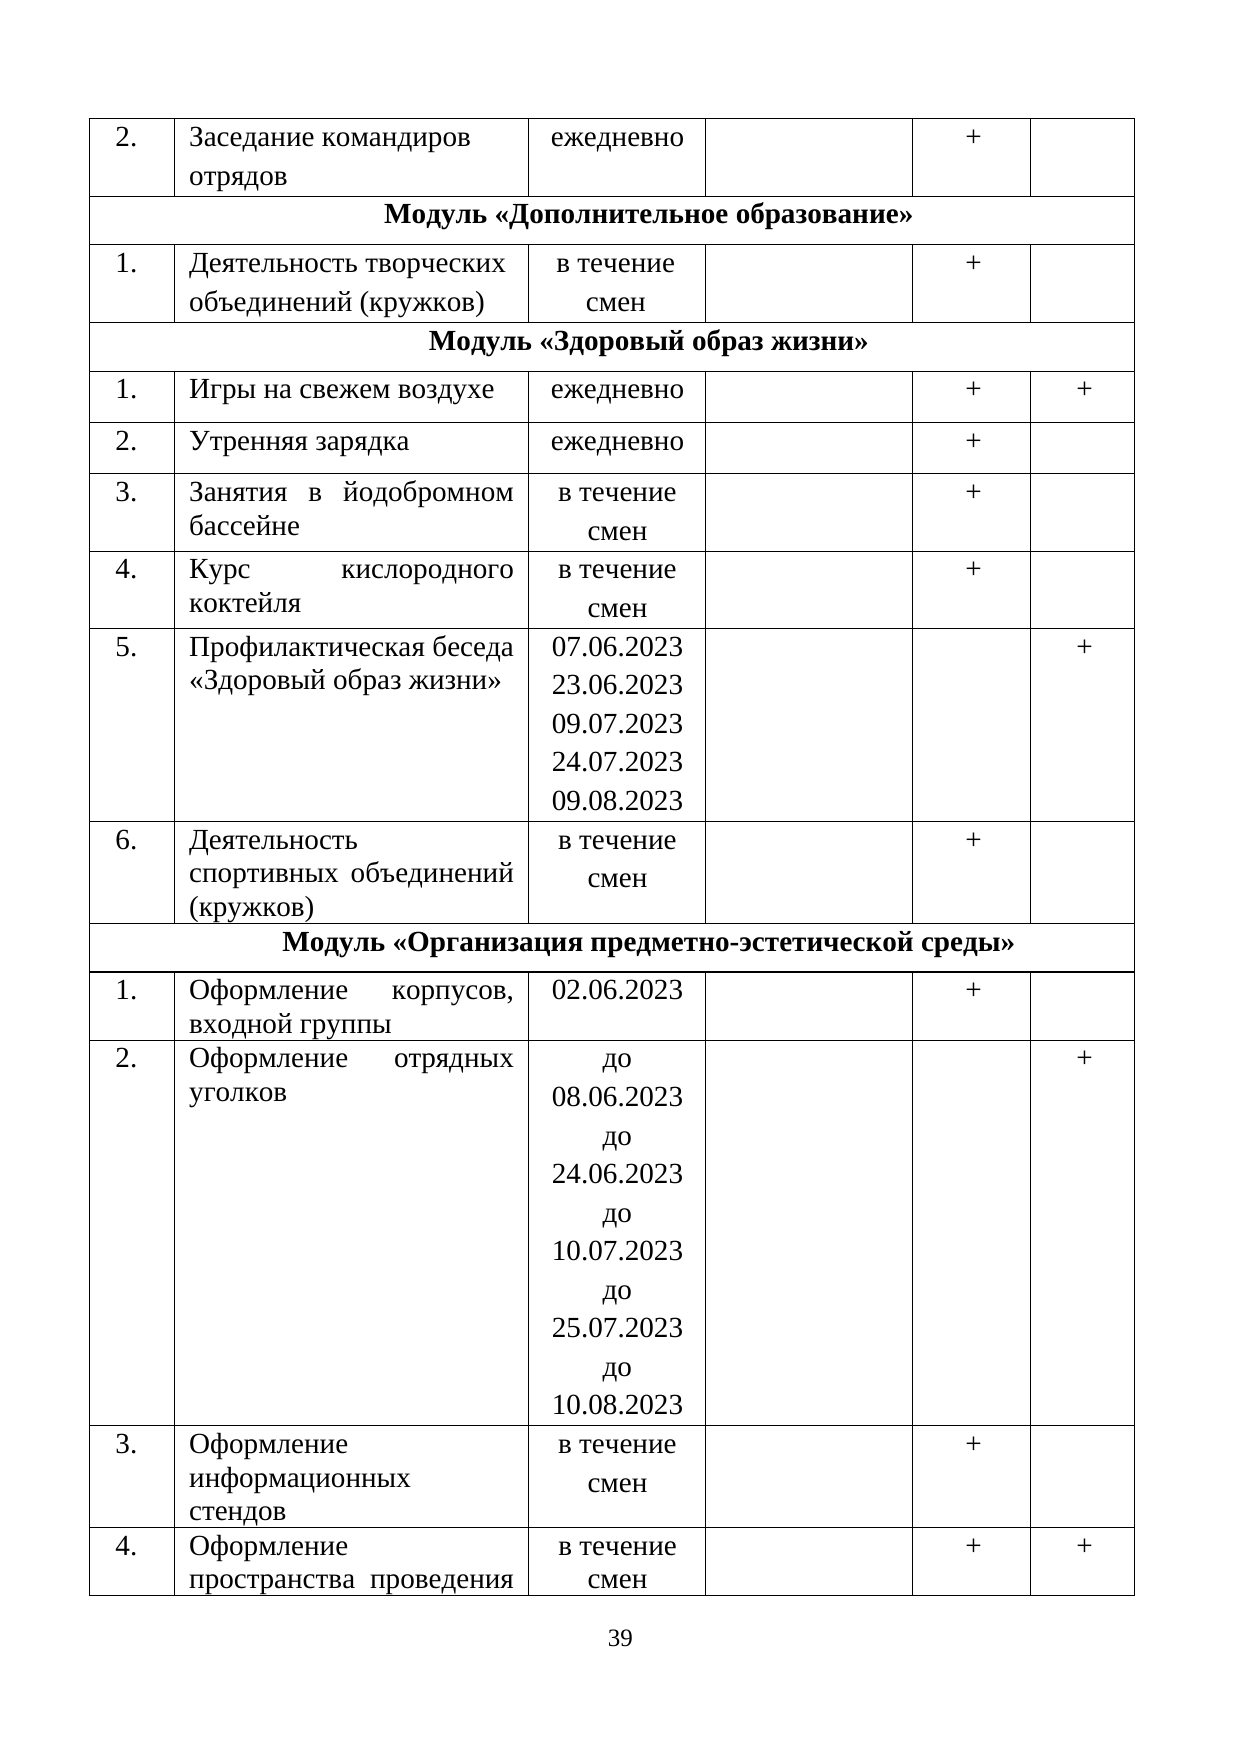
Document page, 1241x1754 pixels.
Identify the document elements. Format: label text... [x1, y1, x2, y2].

table_cell 07.06.2023 23.06.2023 09.07.2023 24.07.2023 09.08.2023 [529, 629, 705, 821]
table_cell в течение смен [529, 1426, 705, 1527]
table_cell [1031, 119, 1134, 196]
table_cell Оформление корпусов, входной группы [175, 973, 528, 1039]
table_cell + [913, 119, 1030, 196]
table_cell [1031, 245, 1134, 322]
table_cell [706, 423, 912, 473]
table_cell [1031, 1426, 1134, 1527]
table_cell 1. [90, 973, 174, 1039]
table_cell 6. [90, 822, 174, 923]
table_cell + [913, 1528, 1030, 1595]
table_cell + [1031, 1041, 1134, 1425]
table_cell [706, 1528, 912, 1595]
table_cell в течение смен [529, 474, 705, 551]
table_cell 3. [90, 1426, 174, 1527]
table_cell [706, 1426, 912, 1527]
table_cell + [913, 474, 1030, 551]
table_cell [913, 629, 1030, 821]
table_cell 1. [90, 372, 174, 422]
table_cell Утренняя зарядка [175, 423, 528, 473]
table_cell в течение смен [529, 822, 705, 923]
table_cell [706, 552, 912, 628]
table_cell + [1031, 372, 1134, 422]
table_cell + [913, 423, 1030, 473]
table_cell + [1031, 629, 1134, 821]
table_cell Модуль «Дополнительное образование» [90, 197, 1134, 244]
table_cell + [913, 552, 1030, 628]
table_cell + [913, 822, 1030, 923]
table_cell Модуль «Организация предметно-эстетической среды» [90, 924, 1134, 971]
table_cell Оформление информационных стендов [175, 1426, 528, 1527]
table_cell 3. [90, 474, 174, 551]
table_cell ежедневно [529, 423, 705, 473]
table_cell [1031, 973, 1134, 1039]
table_cell Оформление отрядных уголков [175, 1041, 528, 1425]
table_cell ежедневно [529, 119, 705, 196]
table_cell 02.06.2023 [529, 973, 705, 1039]
table_cell 4. [90, 552, 174, 628]
table_cell Заседание командиров отрядов [175, 119, 528, 196]
table_cell 5. [90, 629, 174, 821]
table_cell Профилактическая беседа «Здоровый образ жизни» [175, 629, 528, 821]
table_cell в течение смен [529, 245, 705, 322]
table_cell [706, 973, 912, 1039]
table_cell Модуль «Здоровый образ жизни» [90, 323, 1134, 371]
table_cell [1031, 552, 1134, 628]
table_cell [1031, 822, 1134, 923]
table_cell ежедневно [529, 372, 705, 422]
table_cell + [913, 973, 1030, 1039]
table_cell в течение смен [529, 1528, 705, 1595]
table_cell 1. [90, 245, 174, 322]
table_cell [706, 1041, 912, 1425]
table_cell [706, 822, 912, 923]
table_cell [706, 629, 912, 821]
table_cell Занятия в йодобромном бассейне [175, 474, 528, 551]
table_cell + [913, 372, 1030, 422]
table_cell 2. [90, 1041, 174, 1425]
table_cell + [1031, 1528, 1134, 1595]
table_cell [1031, 474, 1134, 551]
table_cell в течение смен [529, 552, 705, 628]
table_cell [706, 372, 912, 422]
table_cell [706, 119, 912, 196]
table_cell [913, 1041, 1030, 1425]
table_cell + [913, 245, 1030, 322]
table_cell [1031, 423, 1134, 473]
table_cell + [913, 1426, 1030, 1527]
table_cell [706, 474, 912, 551]
table_cell 4. [90, 1528, 174, 1595]
table_cell до 08.06.2023 до 24.06.2023 до 10.07.2023 до 25.07.2023 до 10.08.2023 [529, 1041, 705, 1425]
table_cell Деятельность спортивных объединений (кружков) [175, 822, 528, 923]
table_cell 2. [90, 423, 174, 473]
table_cell Деятельность творческих объединений (кружков) [175, 245, 528, 322]
table_cell Курс кислородного коктейля [175, 552, 528, 628]
table_cell [706, 245, 912, 322]
table_cell 2. [90, 119, 174, 196]
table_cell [175, 1528, 528, 1595]
table_cell Игры на свежем воздухе [175, 372, 528, 422]
